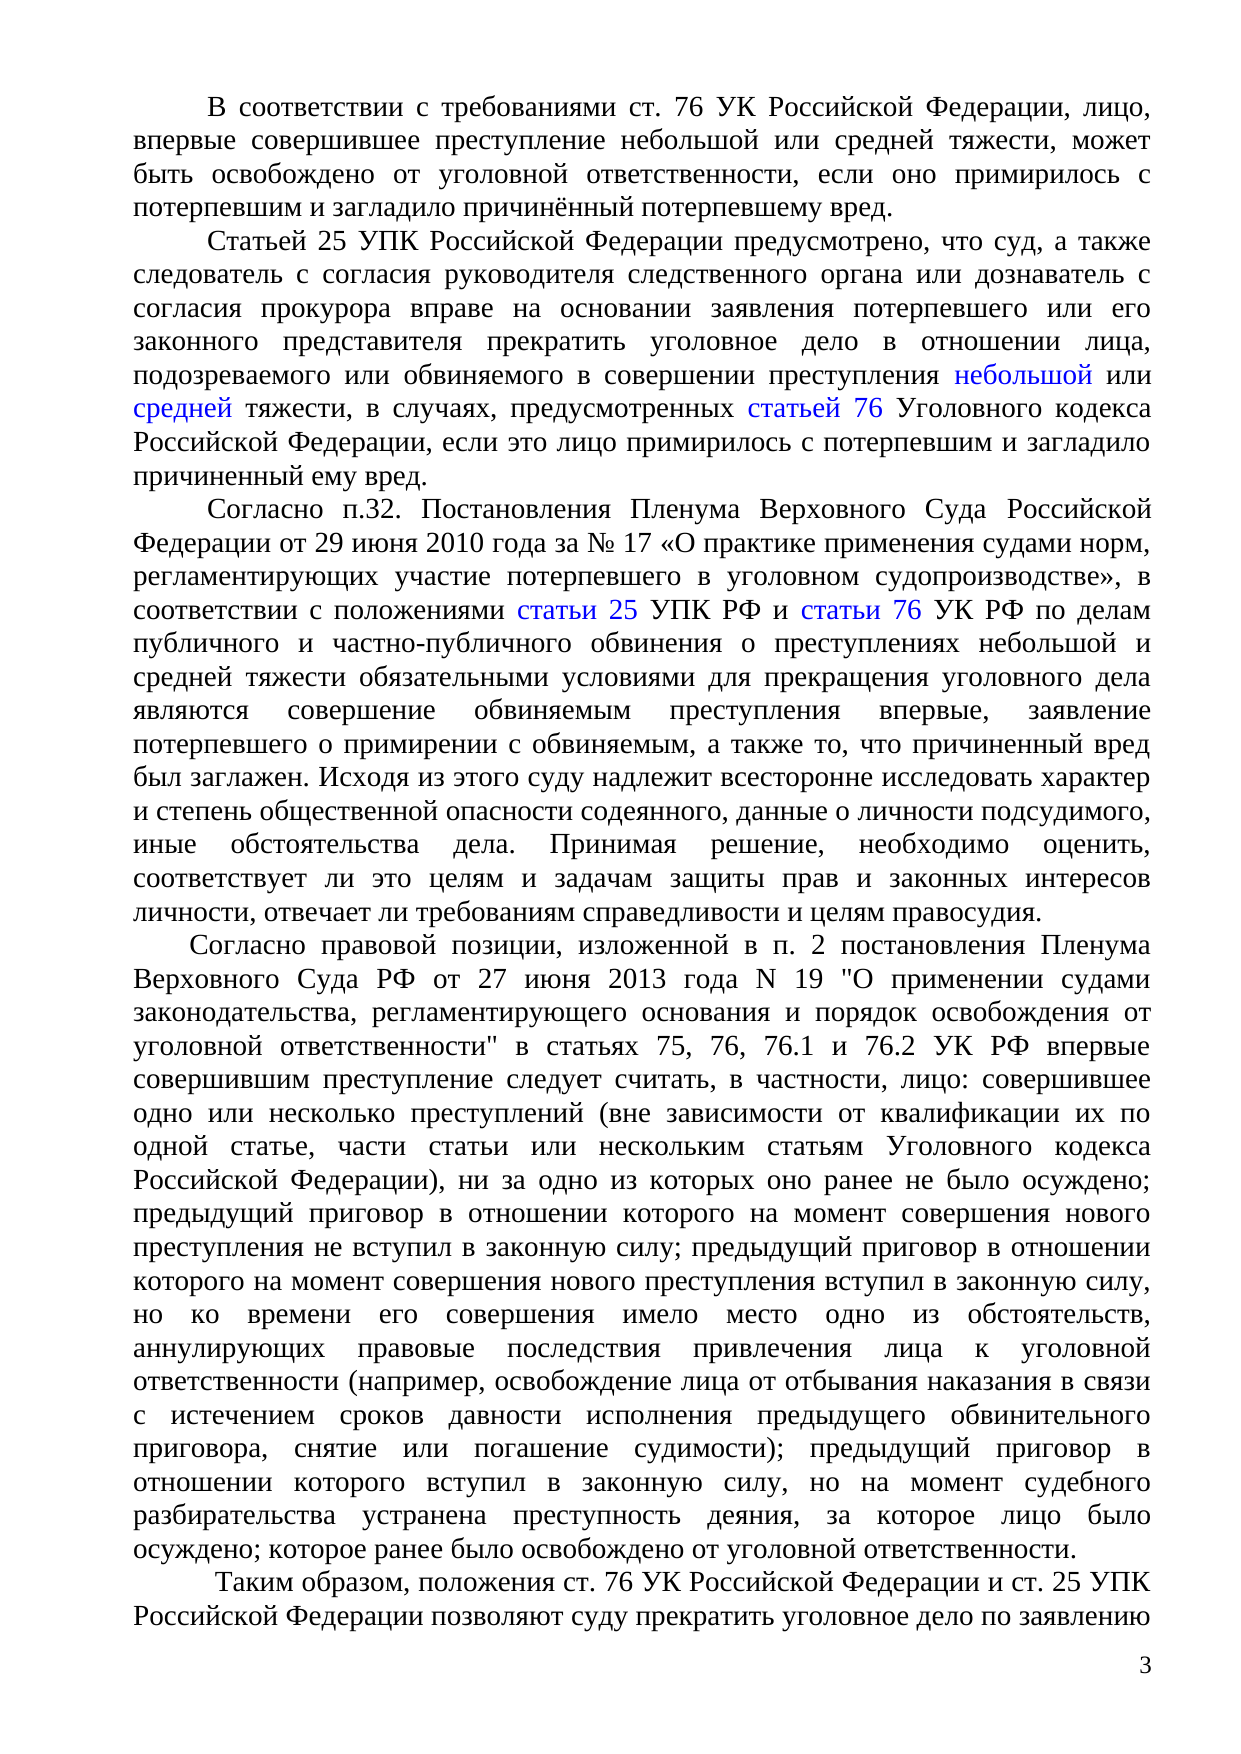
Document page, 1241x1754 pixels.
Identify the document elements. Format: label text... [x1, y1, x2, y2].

text Статьей 25 УПК Российской Федерации предусмотрено, что суд, а также следователь с согласия руководителя следственного органа или дознаватель с согласия прокурора вправе на основании заявления потерпевшего или его законного представителя прекратить уголовное дело в отношении лица, подозреваемого или обвиняемого в совершении преступления небольшой или средней тяжести, в случаях, предусмотренных статьей 76 Уголовного кодекса Российской Федерации, если это лицо примирилось с потерпевшим и загладило причиненный ему вред. [133, 223, 1152, 491]
text В соответствии с требованиями ст. 76 УК Российской Федерации, лицо, впервые совершившее преступление небольшой или средней тяжести, может быть освобождено от уголовной ответственности, если оно примирилось с потерпевшим и загладило причинённый потерпевшему вред. [133, 89, 1152, 223]
text Согласно п.32. Постановления Пленума Верховного Суда Российской Федерации от 29 июня 2010 года за № 17 «О практике применения судами норм, регламентирующих участие потерпевшего в уголовном судопроизводстве», в соответствии с положениями статьи 25 УПК РФ и статьи 76 УК РФ по делам публичного и частно-публичного обвинения о преступлениях небольшой и средней тяжести обязательными условиями для прекращения уголовного дела являются совершение обвиняемым преступления впервые, заявление потерпевшего о примирении с обвиняемым, а также то, что причиненный вред был заглажен. Исходя из этого суду надлежит всесторонне исследовать характер и степень общественной опасности содеянного, данные о личности подсудимого, иные обстоятельства дела. Принимая решение, необходимо оценить, соответствует ли это целям и задачам защиты прав и законных интересов личности, отвечает ли требованиям справедливости и целям правосудия. [133, 491, 1152, 927]
text Согласно правовой позиции, изложенной в п. 2 постановления Пленума Верховного Суда РФ от 27 июня 2013 года N 19 "О применении судами законодательства, регламентирующего основания и порядок освобождения от уголовной ответственности" в статьях 75, 76, 76.1 и 76.2 УК РФ впервые совершившим преступление следует считать, в частности, лицо: совершившее одно или несколько преступлений (вне зависимости от квалификации их по одной статье, части статьи или нескольким статьям Уголовного кодекса Российской Федерации), ни за одно из которых оно ранее не было осуждено; предыдущий приговор в отношении которого на момент совершения нового преступления не вступил в законную силу; предыдущий приговор в отношении которого на момент совершения нового преступления вступил в законную силу, но ко времени его совершения имело место одно из обстоятельств, аннулирующих правовые последствия привлечения лица к уголовной ответственности (например, освобождение лица от отбывания наказания в связи с истечением сроков давности исполнения предыдущего обвинительного приговора, снятие или погашение судимости); предыдущий приговор в отношении которого вступил в законную силу, но на момент судебного разбирательства устранена преступность деяния, за которое лицо было осуждено; которое ранее было освобождено от уголовной ответственности. [133, 927, 1152, 1564]
